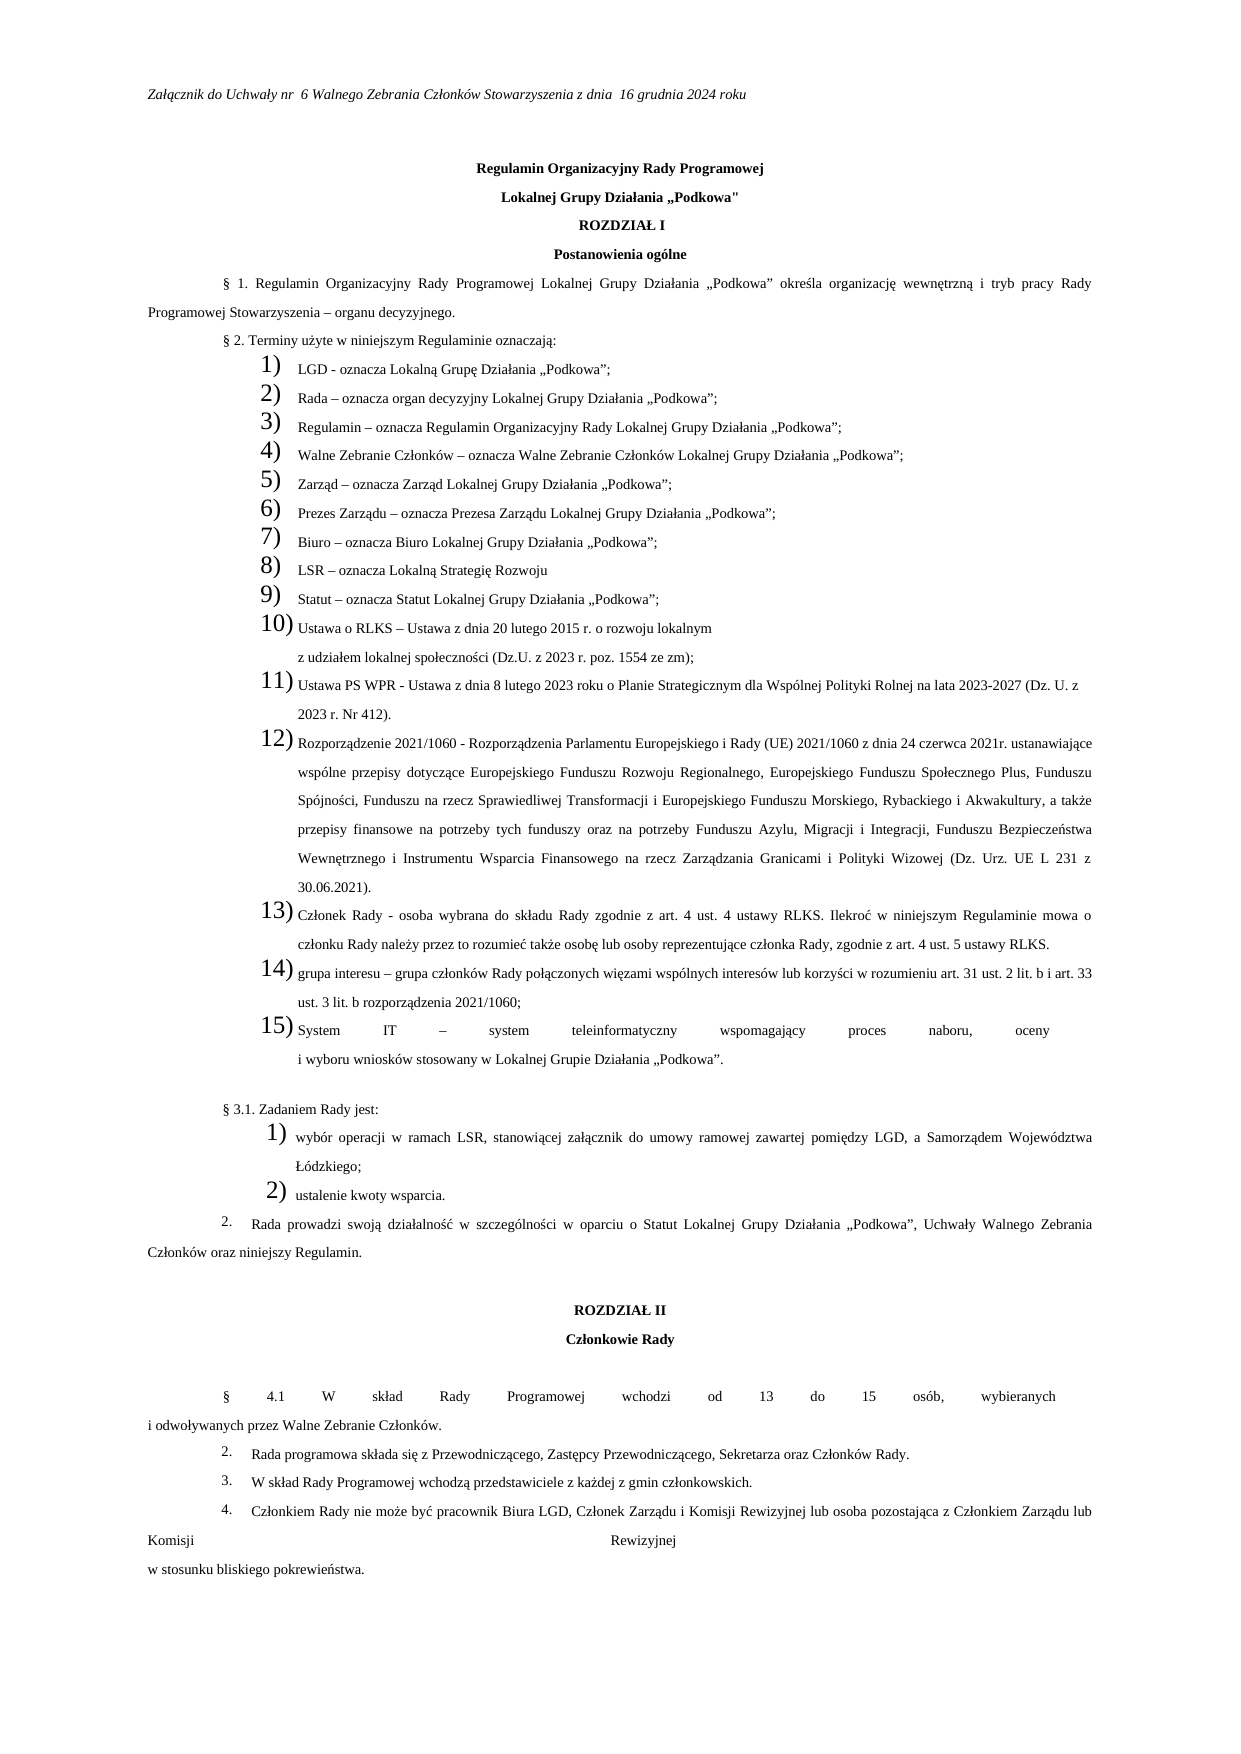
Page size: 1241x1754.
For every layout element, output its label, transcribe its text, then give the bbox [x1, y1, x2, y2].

list Rada programowa składa się z Przewodniczącego, Zastępcy Przewodniczącego, Sekretarza oraz Członków Rady. [147, 1433, 1093, 1462]
list W skład Rady Programowej wchodzą przedstawiciele z każdej z gmin członkowskich. [147, 1462, 1093, 1491]
list LGD - oznacza Lokalną Grupę Działania „Podkowa”; [260, 349, 1093, 378]
list Walne Zebranie Członków – oznacza Walne Zebranie Członków Lokalnej Grupy Działania „Podkowa”; [260, 435, 1093, 464]
list Prezes Zarządu – oznacza Prezesa Zarządu Lokalnej Grupy Działania „Podkowa”; [260, 493, 1093, 521]
text Członkowie Rady [147, 1318, 1093, 1347]
list Rada prowadzi swoją działalność w szczególności w oparciu o Statut Lokalnej Grupy Działania „Podkowa”, Uchwały Walnego Zebrania Członków oraz niniejszy Regulamin. [147, 1203, 1093, 1261]
list wybór operacji w ramach LSR, stanowiącej załącznik do umowy ramowej zawartej pomiędzy LGD, a Samorządem Województwa Łódzkiego; [266, 1117, 1093, 1175]
list ustalenie kwoty wsparcia. [266, 1175, 1093, 1203]
list Ustawa PS WPR - Ustawa z dnia 8 lutego 2023 roku o Planie Strategicznym dla Wspólnej Polityki Rolnej na lata 2023-2027 (Dz. U. z 2023 r. Nr 412). [260, 665, 1093, 723]
text Lokalnej Grupy Działania „Podkowa" [147, 176, 1093, 205]
list Zarząd – oznacza Zarząd Lokalnej Grupy Działania „Podkowa”; [260, 464, 1093, 493]
list Członek Rady - osoba wybrana do składu Rady zgodnie z art. 4 ust. 4 ustawy RLKS. Ilekroć w niniejszym Regulaminie mowa o członku Rady należy przez to rozumieć także osobę lub osoby reprezentujące członka Rady, zgodnie z art. 4 ust. 5 ustawy RLKS. [260, 895, 1093, 953]
list LSR – oznacza Lokalną Strategię Rozwoju [260, 550, 1093, 579]
list Członkiem Rady nie może być pracownik Biura LGD, Członek Zarządu i Komisji Rewizyjnej lub osoba pozostająca z Członkiem Zarządu lub Komisji Rewizyjnej w stosunku bliskiego pokrewieństwa. [147, 1491, 1093, 1577]
list System IT – system teleinformatyczny wspomagający proces naboru, oceny i wyboru wniosków stosowany w Lokalnej Grupie Działania „Podkowa”. [260, 1010, 1093, 1068]
text Postanowienia ogólne [147, 234, 1093, 263]
text § 3.1. Zadaniem Rady jest: [148, 1088, 1093, 1117]
list Ustawa o RLKS – Ustawa z dnia 20 lutego 2015 r. o rozwoju lokalnym z udziałem lokalnej społeczności (Dz.U. z 2023 r. poz. 1554 ze zm); [260, 608, 1093, 665]
list Regulamin – oznacza Regulamin Organizacyjny Rady Lokalnej Grupy Działania „Podkowa”; [260, 406, 1093, 435]
text ﻿ ROZDZIAŁ I [147, 205, 1093, 234]
list Rozporządzenie 2021/1060 - Rozporządzenia Parlamentu Europejskiego i Rady (UE) 2021/1060 z dnia 24 czerwca 2021r. ustanawiające wspólne przepisy dotyczące Europejskiego Funduszu Rozwoju Regionalnego, Europejskiego Funduszu Społecznego Plus, Funduszu Spójności, Funduszu na rzecz Sprawiedliwej Transformacji i Europejskiego Funduszu Morskiego, Rybackiego i Akwakultury, a także przepisy finansowe na potrzeby tych funduszy oraz na potrzeby Funduszu Azylu, Migracji i Integracji, Funduszu Bezpieczeństwa Wewnętrznego i Instrumentu Wsparcia Finansowego na rzecz Zarządzania Granicami i Polityki Wizowej (Dz. Urz. UE L 231 z 30.06.2021). [260, 723, 1093, 895]
list grupa interesu – grupa członków Rady połączonych więzami wspólnych interesów lub korzyści w rozumieniu art. 31 ust. 2 lit. b i art. 33 ust. 3 lit. b rozporządzenia 2021/1060; [260, 953, 1093, 1010]
text Regulamin Organizacyjny Rady Programowej [147, 148, 1093, 176]
list Rada – oznacza organ decyzyjny Lokalnej Grupy Działania „Podkowa”; [260, 378, 1093, 406]
text ROZDZIAŁ II [147, 1290, 1093, 1318]
text § 1. Regulamin Organizacyjny Rady Programowej Lokalnej Grupy Działania „Podkowa” określa organizację wewnętrzną i tryb pracy Rady Programowej Stowarzyszenia – organu decyzyjnego. [148, 263, 1093, 320]
text § 2. Terminy użyte w niniejszym Regulaminie oznaczają: [148, 320, 1093, 349]
text § 4.1 W skład Rady Programowej wchodzi od 13 do 15 osób, wybieranych i odwoływanych przez Walne Zebranie Członków. [148, 1376, 1093, 1433]
list Statut – oznacza Statut Lokalnej Grupy Działania „Podkowa”; [260, 579, 1093, 608]
list Biuro – oznacza Biuro Lokalnej Grupy Działania „Podkowa”; [260, 521, 1093, 550]
